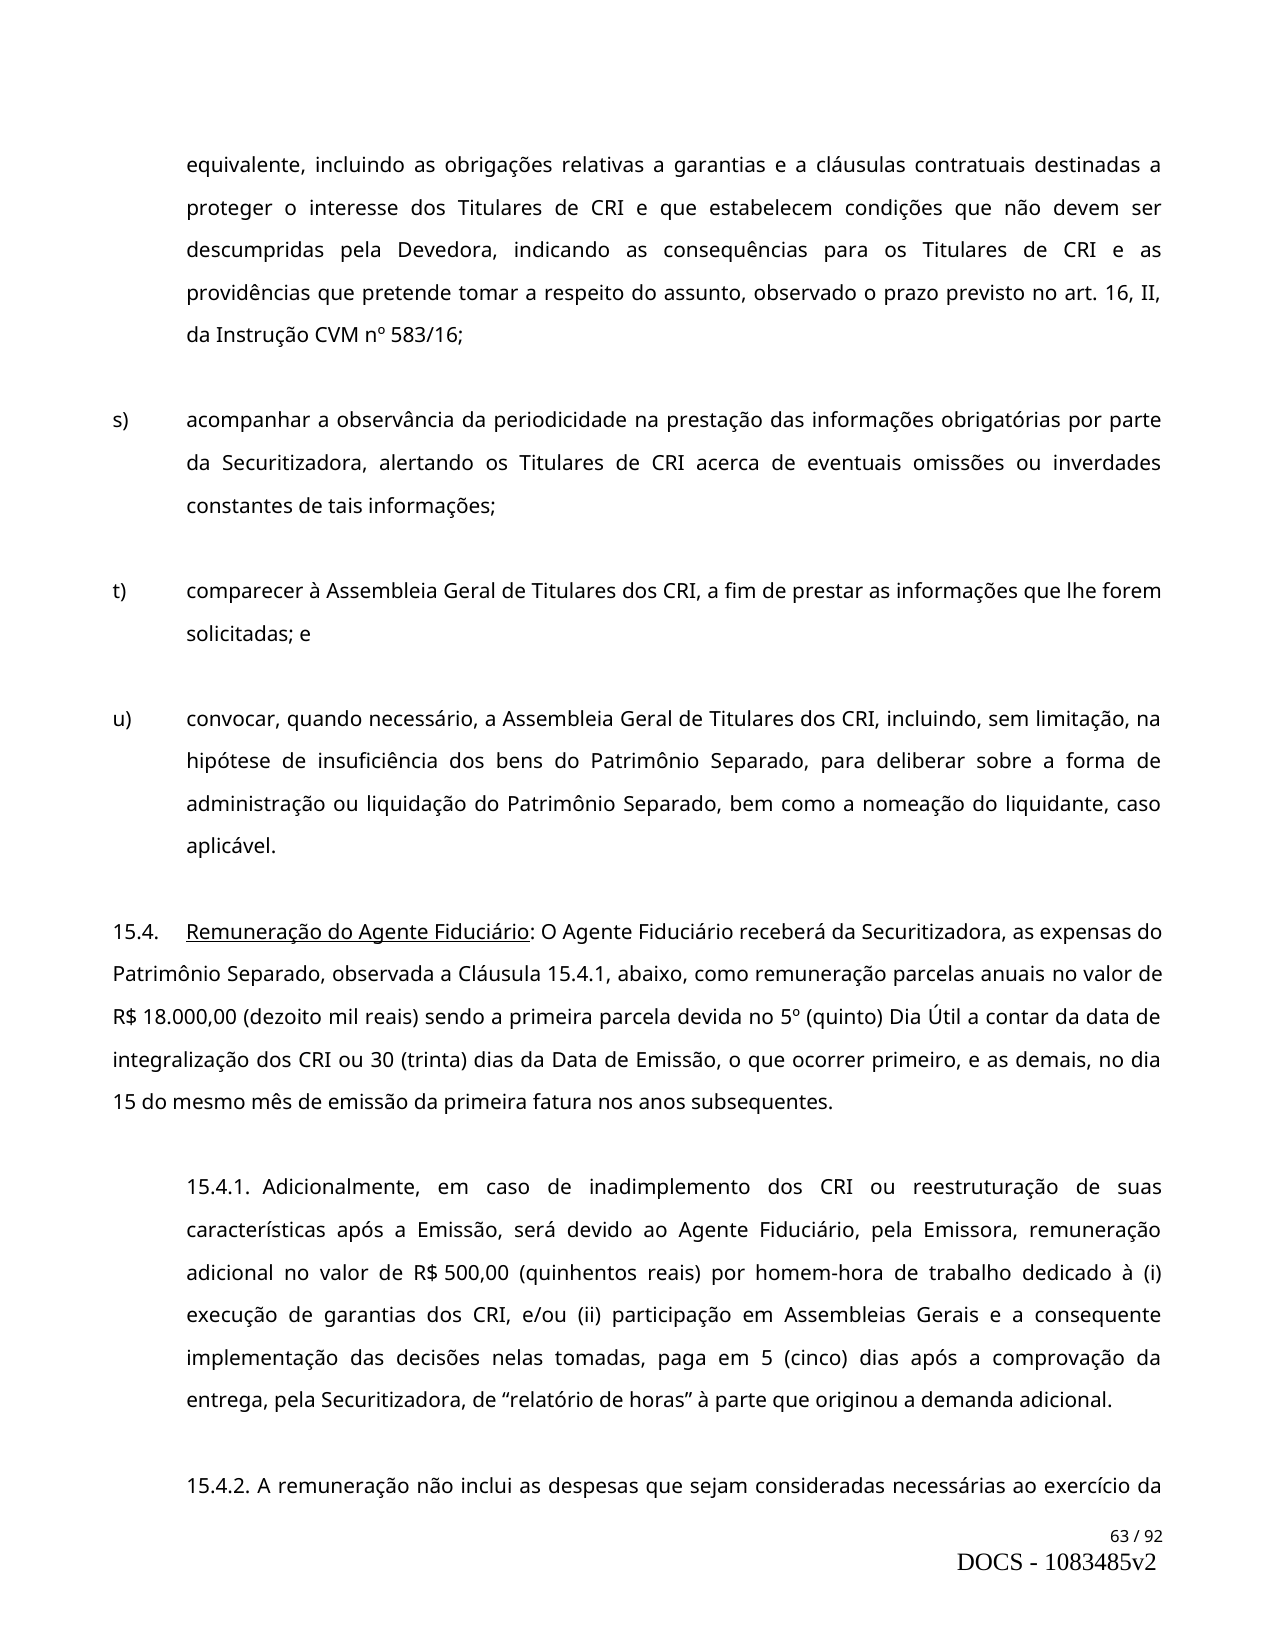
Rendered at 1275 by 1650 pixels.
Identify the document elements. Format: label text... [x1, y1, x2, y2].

text 15.4. Remuneração do Agente Fiduciário: O Agente Fiduciário receberá da Securitizadora, as expensas do Patrimônio Separado, observada a Cláusula 15.4.1, abaixo, como remuneração parcelas anuais no valor de R$ 18.000,00 (dezoito mil reais) sendo a primeira parcela devida no 5º (quinto) Dia Útil a contar da data de integralização dos CRI ou 30 (trinta) dias da Data de Emissão, o que ocorrer primeiro, e as demais, no dia 15 do mesmo mês de emissão da primeira fatura nos anos subsequentes. [112, 917, 1163, 1116]
text 15.4.1. Adicionalmente, em caso de inadimplemento dos CRI ou reestruturação de suas características após a Emissão, será devido ao Agente Fiduciário, pela Emissora, remuneração adicional no valor de R$ 500,00 (quinhentos reais) por homem-hora de trabalho dedicado à (i) execução de garantias dos CRI, e/ou (ii) participação em Assembleias Gerais e a consequente implementação das decisões nelas tomadas, paga em 5 (cinco) dias após a comprovação da entrega, pela Securitizadora, de “relatório de horas” à parte que originou a demanda adicional. [186, 1172, 1163, 1414]
list convocar, quando necessário, a Assembleia Geral de Titulares dos CRI, incluindo, sem limitação, na hipótese de insuficiência dos bens do Patrimônio Separado, para deliberar sobre a forma de administração ou liquidação do Patrimônio Separado, bem como a nomeação do liquidante, caso aplicável. [112, 704, 1163, 860]
list comparecer à Assembleia Geral de Titulares dos CRI, a fim de prestar as informações que lhe forem solicitadas; e [112, 576, 1163, 647]
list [112, 150, 1163, 349]
list acompanhar a observância da periodicidade na prestação das informações obrigatórias por parte da Securitizadora, alertando os Titulares de CRI acerca de eventuais omissões ou inverdades constantes de tais informações; [112, 406, 1163, 519]
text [186, 1471, 1163, 1499]
